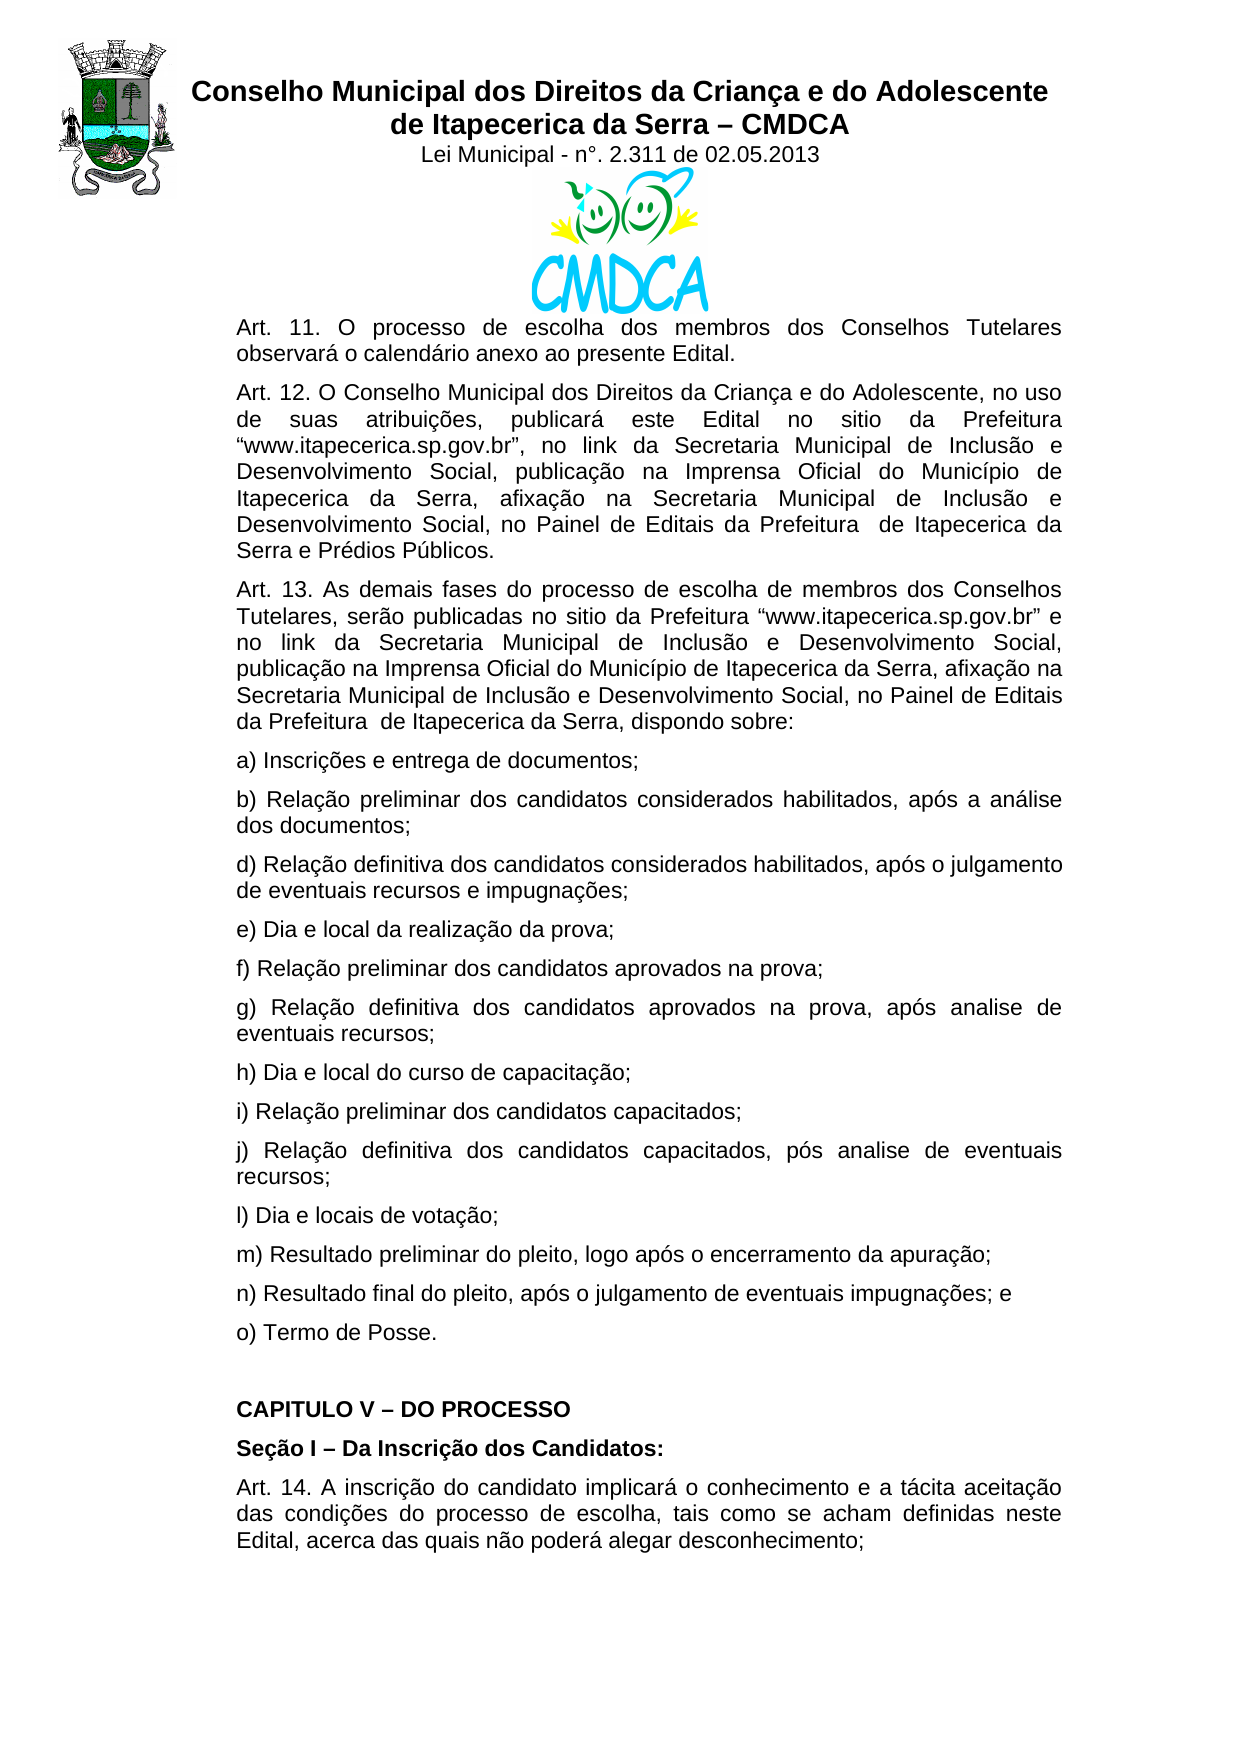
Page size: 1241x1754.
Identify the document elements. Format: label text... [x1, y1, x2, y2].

picture [631, 292, 709, 314]
text Art. 13. As demais fases do processo de escolha de membros dos Conselhos Tutelares, serão publicadas no sitio da Prefeitura “www.itapecerica.sp.gov.br” e no link da Secretaria Municipal de Inclusão e Desenvolvimento Social, publicação na Imprensa Oficial do Município de Itapecerica da Serra, afixação na Secretaria Municipal de Inclusão e Desenvolvimento Social, no Painel de Editais da Prefeitura de Itapecerica da Serra, dispondo sobre: [236, 576, 1063, 734]
text h) Dia e local do curso de capacitação; [236, 1059, 1063, 1085]
text d) Relação definitiva dos candidatos considerados habilitados, após o julgamento de eventuais recursos e impugnações; [236, 851, 1063, 904]
text j) Relação definitiva dos candidatos capacitados, pós analise de eventuais recursos; [236, 1137, 1063, 1189]
text m) Resultado preliminar do pleito, logo após o encerramento da apuração; [236, 1241, 1063, 1267]
text b) Relação preliminar dos candidatos considerados habilitados, após a análise dos documentos; [236, 786, 1063, 838]
text f) Relação preliminar dos candidatos aprovados na prova; [236, 955, 1063, 981]
picture [531, 167, 709, 303]
picture [57, 38, 177, 199]
text Seção I – Da Inscrição dos Candidatos: [236, 1435, 1063, 1461]
picture [616, 265, 638, 306]
text i) Relação preliminar dos candidatos capacitados; [236, 1098, 1063, 1124]
picture [531, 280, 603, 314]
text o) Termo de Posse. [236, 1318, 1063, 1345]
text Art. 14. A inscrição do candidato implicará o conhecimento e a tácita aceitação das condições do processo de escolha, tais como se acham definidas neste Edital, acerca das quais não poderá alegar desconhecimento; [236, 1474, 1063, 1553]
text g) Relação definitiva dos candidatos aprovados na prova, após analise de eventuais recursos; [236, 994, 1063, 1047]
text l) Dia e locais de votação; [236, 1202, 1063, 1228]
text CAPITULO V – DO PROCESSO [236, 1396, 1063, 1423]
picture [689, 273, 697, 285]
text a) Inscrições e entrega de documentos; [236, 747, 1063, 773]
text Art. 11. O processo de escolha dos membros dos Conselhos Tutelares observará o calendário anexo ao presente Edital. [236, 314, 1063, 367]
text e) Dia e local da realização da prova; [236, 916, 1063, 942]
text Art. 12. O Conselho Municipal dos Direitos da Criança e do Adolescente, no uso de suas atribuições, publicará este Edital no sitio da Prefeitura “www.itapecerica.sp.gov.br”, no link da Secretaria Municipal de Inclusão e Desenvolvimento Social, publicação na Imprensa Oficial do Município de Itapecerica da Serra, afixação na Secretaria Municipal de Inclusão e Desenvolvimento Social, no Painel de Editais da Prefeitura de Itapecerica da Serra e Prédios Públicos. [236, 379, 1063, 564]
text n) Resultado final do pleito, após o julgamento de eventuais impugnações; e [236, 1280, 1063, 1306]
